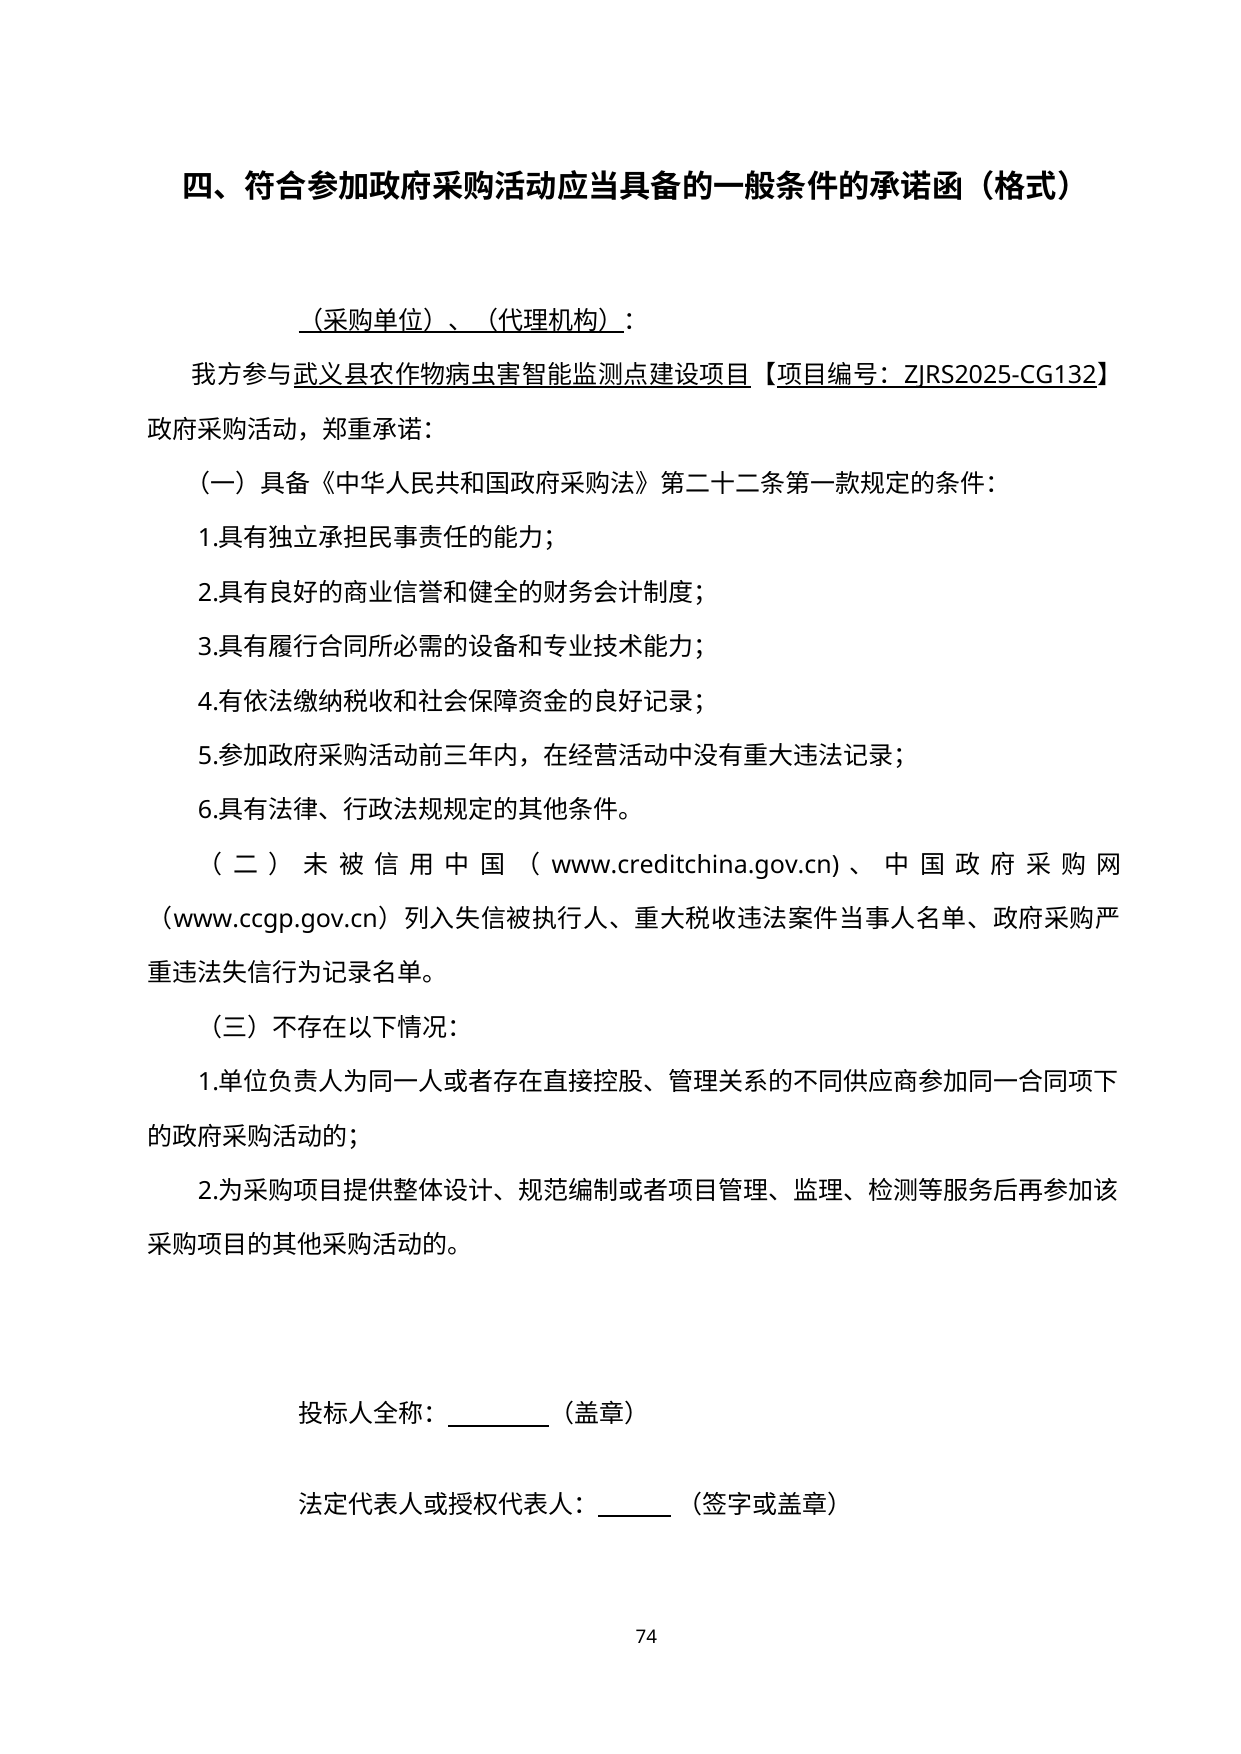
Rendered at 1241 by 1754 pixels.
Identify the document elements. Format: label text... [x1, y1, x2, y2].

text （二）未被信用中国（www.creditchina.gov.cn)、中国政府采购网（www.ccgp.gov.cn）列入失信被执行人、重大税收违法案件当事人名单、政府采购严重违法失信行为记录名单。 [148, 844, 1122, 989]
text 6.具有法律、行政法规规定的其他条件。 [148, 790, 1122, 826]
text 1.具有独立承担民事责任的能力； [148, 518, 1122, 554]
text 5.参加政府采购活动前三年内，在经营活动中没有重大违法记录； [148, 735, 1122, 772]
subtitle 四、符合参加政府采购活动应当具备的一般条件的承诺函（格式） [148, 151, 1122, 216]
text 2.为采购项目提供整体设计、规范编制或者项目管理、监理、检测等服务后再参加该采购项目的其他采购活动的。 [148, 1170, 1122, 1261]
text 4.有依法缴纳税收和社会保障资金的良好记录； [148, 681, 1122, 717]
text 我方参与武义县农作物病虫害智能监测点建设项目【项目编号：ZJRS2025-CG132】政府采购活动，郑重承诺： [148, 355, 1122, 445]
text 法定代表人或授权代表人： （签字或盖章） [148, 1484, 1122, 1521]
text 投标人全称： （盖章） [148, 1394, 1122, 1430]
text （采购单位）、（代理机构）： [148, 300, 1122, 337]
text （三）不存在以下情况： [148, 1007, 1122, 1043]
text 3.具有履行合同所必需的设备和专业技术能力； [148, 627, 1122, 663]
text （一）具备《中华人民共和国政府采购法》第二十二条第一款规定的条件： [148, 463, 1122, 500]
text 2.具有良好的商业信誉和健全的财务会计制度； [148, 572, 1122, 608]
text 1.单位负责人为同一人或者存在直接控股、管理关系的不同供应商参加同一合同项下的政府采购活动的； [148, 1062, 1122, 1152]
